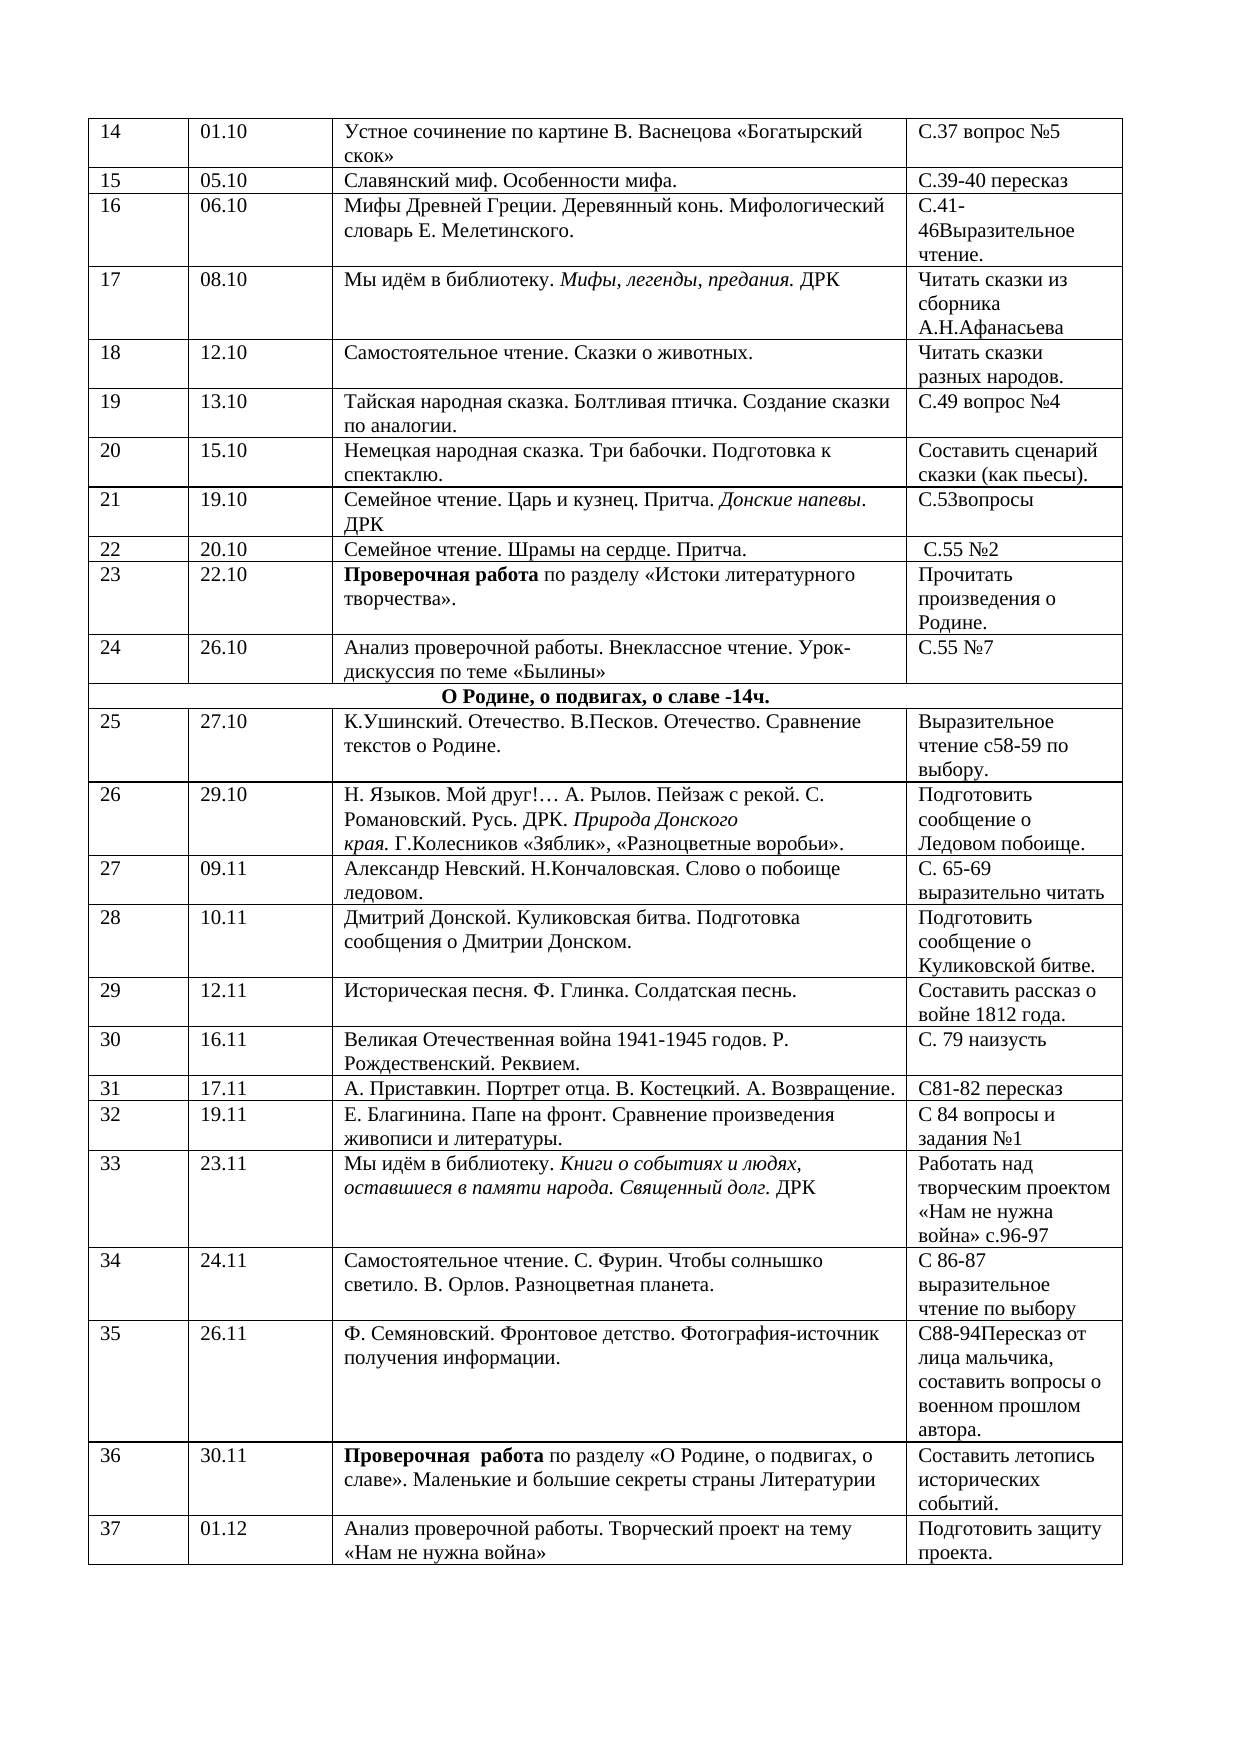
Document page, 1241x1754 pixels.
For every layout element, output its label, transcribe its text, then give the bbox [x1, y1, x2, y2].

table_cell Тайская народная сказка. Болтливая птичка. Создание сказки по аналогии. [333, 389, 906, 437]
table_cell К.Ушинский. Отечество. В.Песков. Отечество. Сравнение текстов о Родине. [333, 709, 906, 781]
table_cell 20.10 [189, 537, 332, 561]
table_cell 10.11 [189, 905, 332, 977]
table_cell Великая Отечественная война 1941-1945 годов. Р. Рождественский. Реквием. [333, 1027, 906, 1075]
table_cell Читать сказки разных народов. [907, 340, 1122, 388]
table_cell С 84 вопросы и задания №1 [907, 1101, 1122, 1149]
table_cell 30.11 [189, 1443, 332, 1515]
table_cell 26.11 [189, 1321, 332, 1441]
table_cell 24.11 [189, 1248, 332, 1320]
table_cell 22.10 [189, 562, 332, 634]
table_cell Подготовить сообщение о Куликовской битве. [907, 905, 1122, 977]
table_cell 13.10 [189, 389, 332, 437]
table_cell 30 [89, 1027, 188, 1075]
table_cell 12.10 [189, 340, 332, 388]
table_cell 01.10 [189, 119, 332, 167]
table_cell Самостоятельное чтение. Сказки о животных. [333, 340, 906, 388]
table_cell 09.11 [189, 856, 332, 904]
table_cell 31 [89, 1076, 188, 1100]
table_cell 17 [89, 267, 188, 339]
table_cell Составить летопись исторических событий. [907, 1443, 1122, 1515]
table_cell Проверочная работа по разделу «Истоки литературного творчества». [333, 562, 906, 634]
table_cell 29 [89, 978, 188, 1026]
table_cell Мы идём в библиотеку. Книги о событиях и людях, оставшиеся в памяти народа. Священный долг. ДРК [333, 1151, 906, 1247]
table_cell 16.11 [189, 1027, 332, 1075]
table_cell Составить рассказ о войне 1812 года. [907, 978, 1122, 1026]
table_cell 19.11 [189, 1101, 332, 1149]
table_cell 35 [89, 1321, 188, 1441]
table_cell 18 [89, 340, 188, 388]
table_cell Устное сочинение по картине В. Васнецова «Богатырский скок» [333, 119, 906, 167]
table_cell С.41-46Выразительное чтение. [907, 194, 1122, 266]
table_cell 21 [89, 488, 188, 536]
table_cell 26.10 [189, 635, 332, 683]
table_cell Подготовить сообщение о Ледовом побоище. [907, 783, 1122, 854]
table_cell 24 [89, 635, 188, 683]
table_cell Анализ проверочной работы. Внеклассное чтение. Урок-дискуссия по теме «Былины» [333, 635, 906, 683]
table_cell 08.10 [189, 267, 332, 339]
table_cell 16 [89, 194, 188, 266]
table_cell 06.10 [189, 194, 332, 266]
table_cell С.53вопросы [907, 488, 1122, 536]
table_cell Подготовить защиту проекта. [907, 1516, 1122, 1564]
table_cell Немецкая народная сказка. Три бабочки. Подготовка к спектаклю. [333, 438, 906, 486]
table_cell С81-82 пересказ [907, 1076, 1122, 1100]
table_cell 12.11 [189, 978, 332, 1026]
table_cell Работать над творческим проектом «Нам не нужна война» с.96-97 [907, 1151, 1122, 1247]
table_cell 23.11 [189, 1151, 332, 1247]
table_cell 34 [89, 1248, 188, 1320]
table_cell С.37 вопрос №5 [907, 119, 1122, 167]
table_cell 36 [89, 1443, 188, 1515]
table_cell 20 [89, 438, 188, 486]
table_cell А. Приставкин. Портрет отца. В. Костецкий. А. Возвращение. [333, 1076, 906, 1100]
table_cell Анализ проверочной работы. Творческий проект на тему «Нам не нужна война» [333, 1516, 906, 1564]
table_cell 01.12 [189, 1516, 332, 1564]
table_cell 27 [89, 856, 188, 904]
table_cell Проверочная работа по разделу «О Родине, о подвигах, о славе». Маленькие и большие секреты страны Литературии [333, 1443, 906, 1515]
table_cell 05.10 [189, 168, 332, 192]
table_cell Дмитрий Донской. Куликовская битва. Подготовка сообщения о Дмитрии Донском. [333, 905, 906, 977]
table_cell С.55 №2 [907, 537, 1122, 561]
table_cell 33 [89, 1151, 188, 1247]
table_cell 19.10 [189, 488, 332, 536]
table_cell Н. Языков. Мой друг!… А. Рылов. Пейзаж с рекой. С. Романовский. Русь. ДРК. Природа Донского края. Г.Колесников «Зяблик», «Разноцветные воробьи». [333, 783, 906, 854]
table_cell 17.11 [189, 1076, 332, 1100]
table_cell С.55 №7 [907, 635, 1122, 683]
table_cell 27.10 [189, 709, 332, 781]
table_cell Семейное чтение. Шрамы на сердце. Притча. [333, 537, 906, 561]
table_cell С.49 вопрос №4 [907, 389, 1122, 437]
table_cell Мы идём в библиотеку. Мифы, легенды, предания. ДРК [333, 267, 906, 339]
table_cell 14 [89, 119, 188, 167]
table_cell С. 65-69 выразительно читать [907, 856, 1122, 904]
table_cell 22 [89, 537, 188, 561]
table_cell Мифы Древней Греции. Деревянный конь. Мифологический словарь Е. Мелетинского. [333, 194, 906, 266]
table_cell Составить сценарий сказки (как пьесы). [907, 438, 1122, 486]
table_cell 28 [89, 905, 188, 977]
table_cell Выразительное чтение с58-59 по выбору. [907, 709, 1122, 781]
table_cell 15.10 [189, 438, 332, 486]
table_cell С 86-87 выразительное чтение по выбору [907, 1248, 1122, 1320]
table_cell О Родине, о подвигах, о славе -14ч. [89, 684, 1122, 708]
table_cell Е. Благинина. Папе на фронт. Сравнение произведения живописи и литературы. [333, 1101, 906, 1149]
table_cell 26 [89, 783, 188, 854]
table_cell Славянский миф. Особенности мифа. [333, 168, 906, 192]
table_cell 23 [89, 562, 188, 634]
table_cell Самостоятельное чтение. С. Фурин. Чтобы солнышко светило. В. Орлов. Разноцветная планета. [333, 1248, 906, 1320]
table_cell 25 [89, 709, 188, 781]
table_cell 29.10 [189, 783, 332, 854]
table_cell Историческая песня. Ф. Глинка. Солдатская песнь. [333, 978, 906, 1026]
table_cell 15 [89, 168, 188, 192]
table_cell 37 [89, 1516, 188, 1564]
table_cell 19 [89, 389, 188, 437]
table_cell 32 [89, 1101, 188, 1149]
table_cell Прочитать произведения о Родине. [907, 562, 1122, 634]
table_cell Ф. Семяновский. Фронтовое детство. Фотография-источник получения информации. [333, 1321, 906, 1441]
table_cell Семейное чтение. Царь и кузнец. Притча. Донские напевы. ДРК [333, 488, 906, 536]
table_cell Читать сказки из сборника А.Н.Афанасьева [907, 267, 1122, 339]
table_cell С. 79 наизусть [907, 1027, 1122, 1075]
table_cell С88-94Пересказ от лица мальчика, составить вопросы о военном прошлом автора. [907, 1321, 1122, 1441]
table_cell Александр Невский. Н.Кончаловская. Слово о побоище ледовом. [333, 856, 906, 904]
table_cell С.39-40 пересказ [907, 168, 1122, 192]
